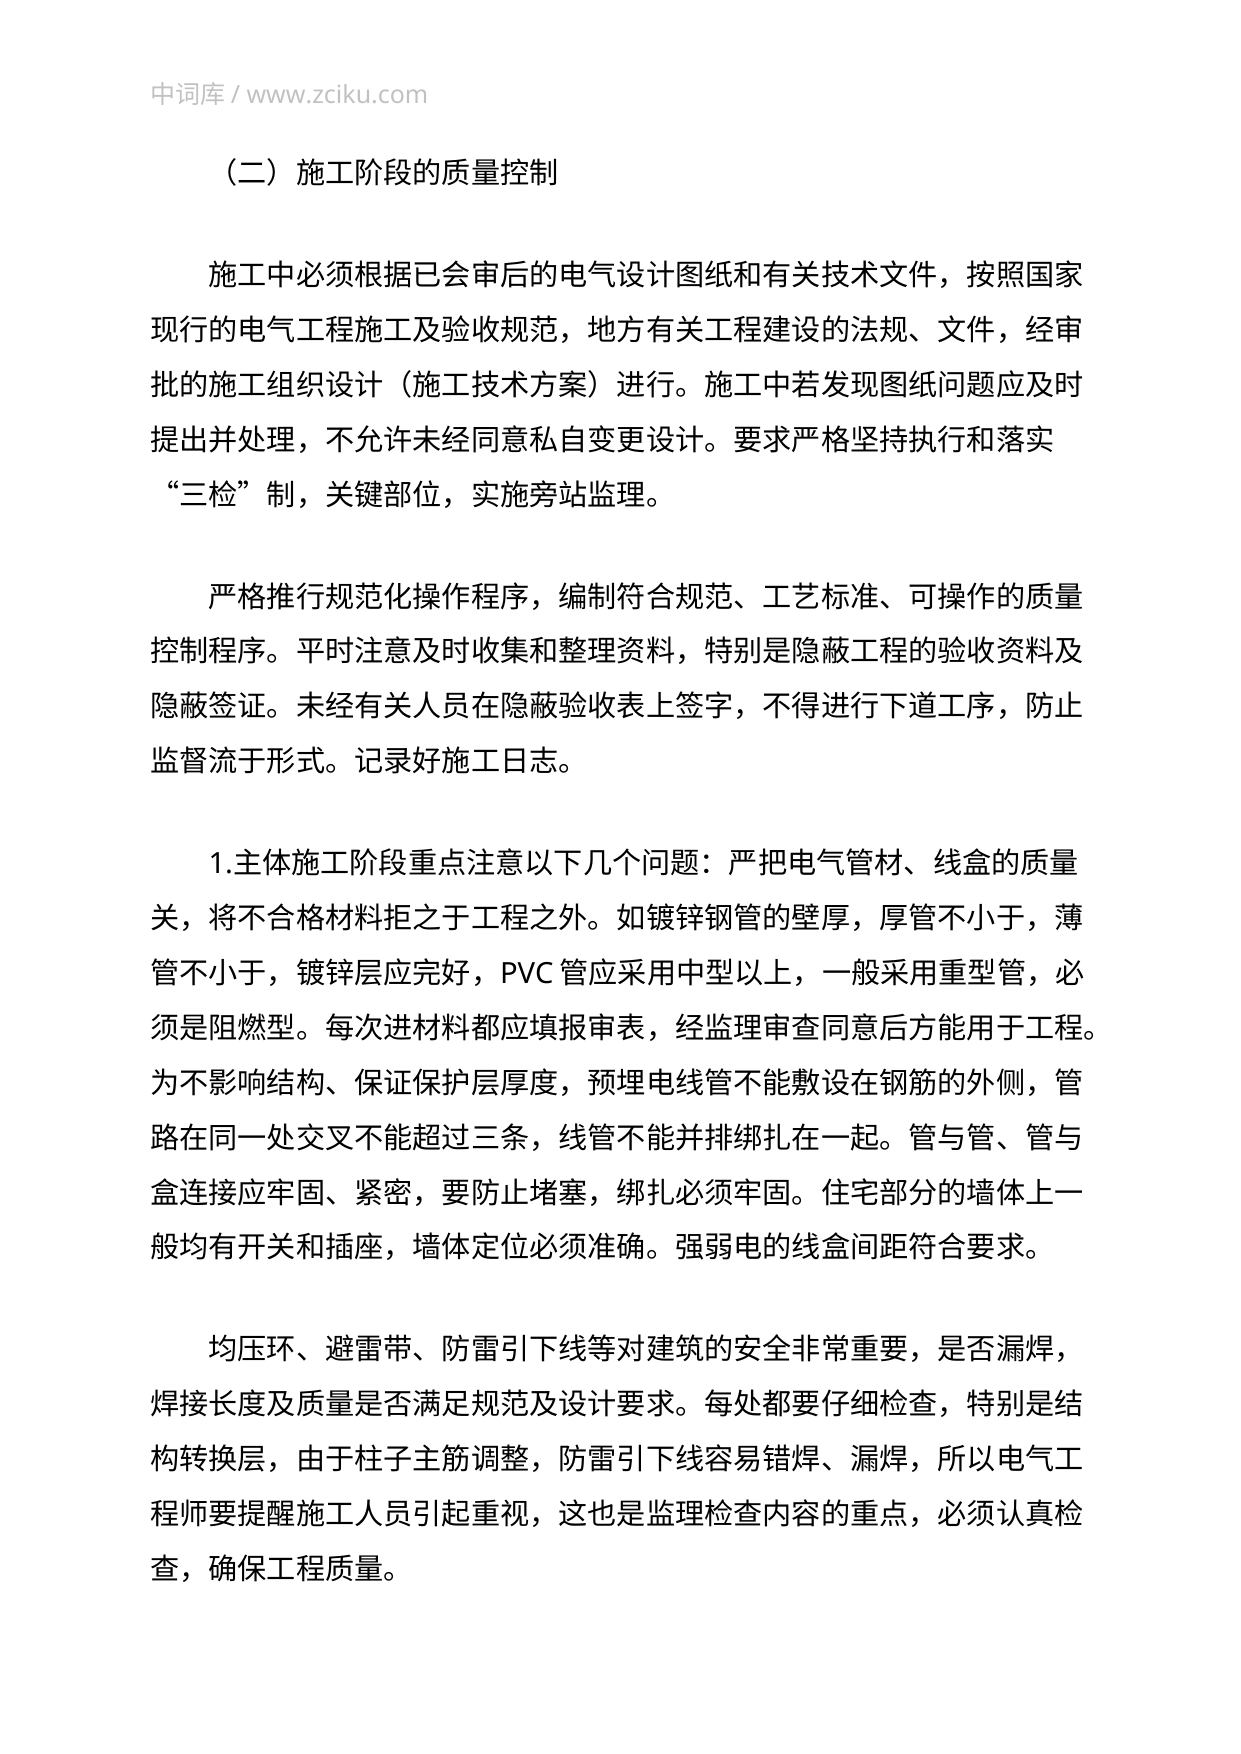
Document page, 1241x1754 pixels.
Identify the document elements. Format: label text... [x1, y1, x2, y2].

text 均压环、避雷带、防雷引下线等对建筑的安全非常重要，是否漏焊，焊接长度及质量是否满足规范及设计要求。每处都要仔细检查，特别是结构转换层，由于柱子主筋调整，防雷引下线容易错焊、漏焊，所以电气工程师要提醒施工人员引起重视，这也是监理检查内容的重点，必须认真检查，确保工程质量。 [150, 1326, 1090, 1588]
text （二）施工阶段的质量控制 [150, 150, 1090, 192]
text 严格推行规范化操作程序，编制符合规范、工艺标准、可操作的质量控制程序。平时注意及时收集和整理资料，特别是隐蔽工程的验收资料及隐蔽签证。未经有关人员在隐蔽验收表上签字，不得进行下道工序，防止监督流于形式。记录好施工日志。 [150, 573, 1090, 780]
text 施工中必须根据已会审后的电气设计图纸和有关技术文件，按照国家现行的电气工程施工及验收规范，地方有关工程建设的法规、文件，经审批的施工组织设计（施工技术方案）进行。施工中若发现图纸问题应及时提出并处理，不允许未经同意私自变更设计。要求严格坚持执行和落实“三检”制，关键部位，实施旁站监理。 [150, 252, 1090, 514]
text 1.主体施工阶段重点注意以下几个问题：严把电气管材、线盒的质量关，将不合格材料拒之于工程之外。如镀锌钢管的壁厚，厚管不小于，薄管不小于，镀锌层应完好，PVC管应采用中型以上，一般采用重型管，必须是阻燃型。每次进材料都应填报审表，经监理审查同意后方能用于工程。为不影响结构、保证保护层厚度，预埋电线管不能敷设在钢筋的外侧，管路在同一处交叉不能超过三条，线管不能并排绑扎在一起。管与管、管与盒连接应牢固、紧密，要防止堵塞，绑扎必须牢固。住宅部分的墙体上一般均有开关和插座，墙体定位必须准确。强弱电的线盒间距符合要求。 [150, 839, 1090, 1266]
